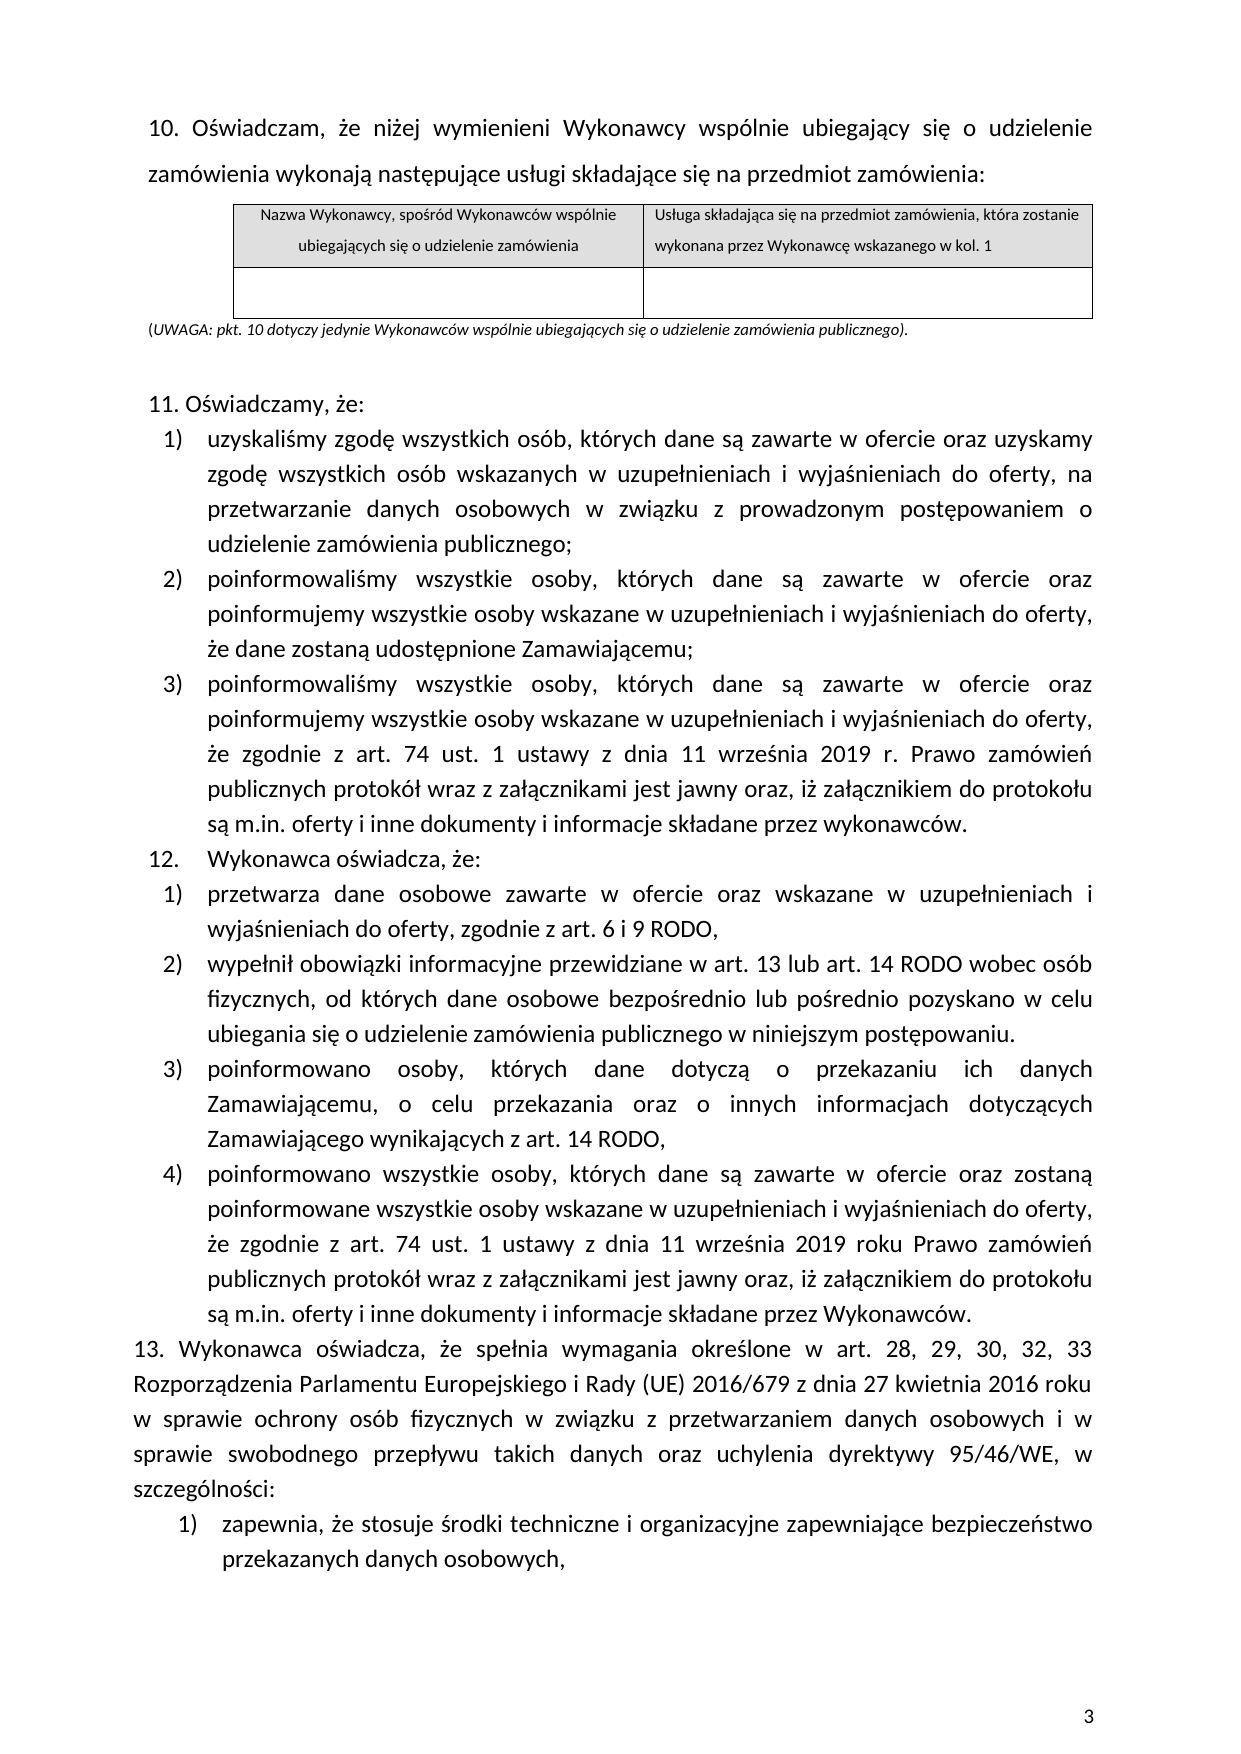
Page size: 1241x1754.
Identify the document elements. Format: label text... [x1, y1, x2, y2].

list poinformowaliśmy wszystkie osoby, których dane są zawarte w ofercie oraz poinformujemy wszystkie osoby wskazane w uzupełnieniach i wyjaśnieniach do oferty, że dane zostaną udostępnione Zamawiającemu; [163, 563, 1094, 663]
list poinformowaliśmy wszystkie osoby, których dane są zawarte w ofercie oraz poinformujemy wszystkie osoby wskazane w uzupełnieniach i wyjaśnieniach do oferty, że zgodnie z art. 74 ust. 1 ustawy z dnia 11 września 2019 r. Prawo zamówień publicznych protokół wraz z załącznikami jest jawny oraz, iż załącznikiem do protokołu są m.in. oferty i inne dokumenty i informacje składane przez wykonawców. [163, 668, 1094, 838]
list poinformowano osoby, których dane dotyczą o przekazaniu ich danych Zamawiającemu, o celu przekazania oraz o innych informacjach dotyczących Zamawiającego wynikających z art. 14 RODO, [163, 1053, 1094, 1153]
text (UWAGA: pkt. 10 dotyczy jedynie Wykonawców wspólnie ubiegających się o udzielenie zamówienia publicznego). [148, 319, 1094, 339]
list zapewnia, że stosuje środki techniczne i organizacyjne zapewniające bezpieczeństwo przekazanych danych osobowych, [177, 1508, 1094, 1573]
list wypełnił obowiązki informacyjne przewidziane w art. 13 lub art. 14 RODO wobec osób fizycznych, od których dane osobowe bezpośrednio lub pośrednio pozyskano w celu ubiegania się o udzielenie zamówienia publicznego w niniejszym postępowaniu. [163, 948, 1094, 1048]
table_cell [234, 268, 643, 318]
table_cell [644, 268, 1092, 318]
table_header Nazwa Wykonawcy, spośród Wykonawców wspólnie ubiegających się o udzielenie zamówienia [234, 205, 643, 267]
text 12. Wykonawca oświadcza, że: [148, 843, 1094, 873]
table_header Usługa składająca się na przedmiot zamówienia, która zostanie wykonana przez Wykonawcę wskazanego w kol. 1 [644, 205, 1092, 267]
text 11. Oświadczamy, że: [148, 388, 1094, 418]
list poinformowano wszystkie osoby, których dane są zawarte w ofercie oraz zostaną poinformowane wszystkie osoby wskazane w uzupełnieniach i wyjaśnieniach do oferty, że zgodnie z art. 74 ust. 1 ustawy z dnia 11 września 2019 roku Prawo zamówień publicznych protokół wraz z załącznikami jest jawny oraz, iż załącznikiem do protokołu są m.in. oferty i inne dokumenty i informacje składane przez Wykonawców. [163, 1158, 1094, 1328]
text 10. Oświadczam, że niżej wymienieni Wykonawcy wspólnie ubiegający się o udzielenie zamówienia wykonają następujące usługi składające się na przedmiot zamówienia: [148, 112, 1094, 188]
list przetwarza dane osobowe zawarte w ofercie oraz wskazane w uzupełnieniach i wyjaśnieniach do oferty, zgodnie z art. 6 i 9 RODO, [163, 878, 1094, 943]
list uzyskaliśmy zgodę wszystkich osób, których dane są zawarte w ofercie oraz uzyskamy zgodę wszystkich osób wskazanych w uzupełnieniach i wyjaśnieniach do oferty, na przetwarzanie danych osobowych w związku z prowadzonym postępowaniem o udzielenie zamówienia publicznego; [163, 423, 1094, 558]
text 13. Wykonawca oświadcza, że spełnia wymagania określone w art. 28, 29, 30, 32, 33 Rozporządzenia Parlamentu Europejskiego i Rady (UE) 2016/679 z dnia 27 kwietnia 2016 roku w sprawie ochrony osób fizycznych w związku z przetwarzaniem danych osobowych i w sprawie swobodnego przepływu takich danych oraz uchylenia dyrektywy 95/46/WE, w szczególności: [133, 1333, 1094, 1503]
